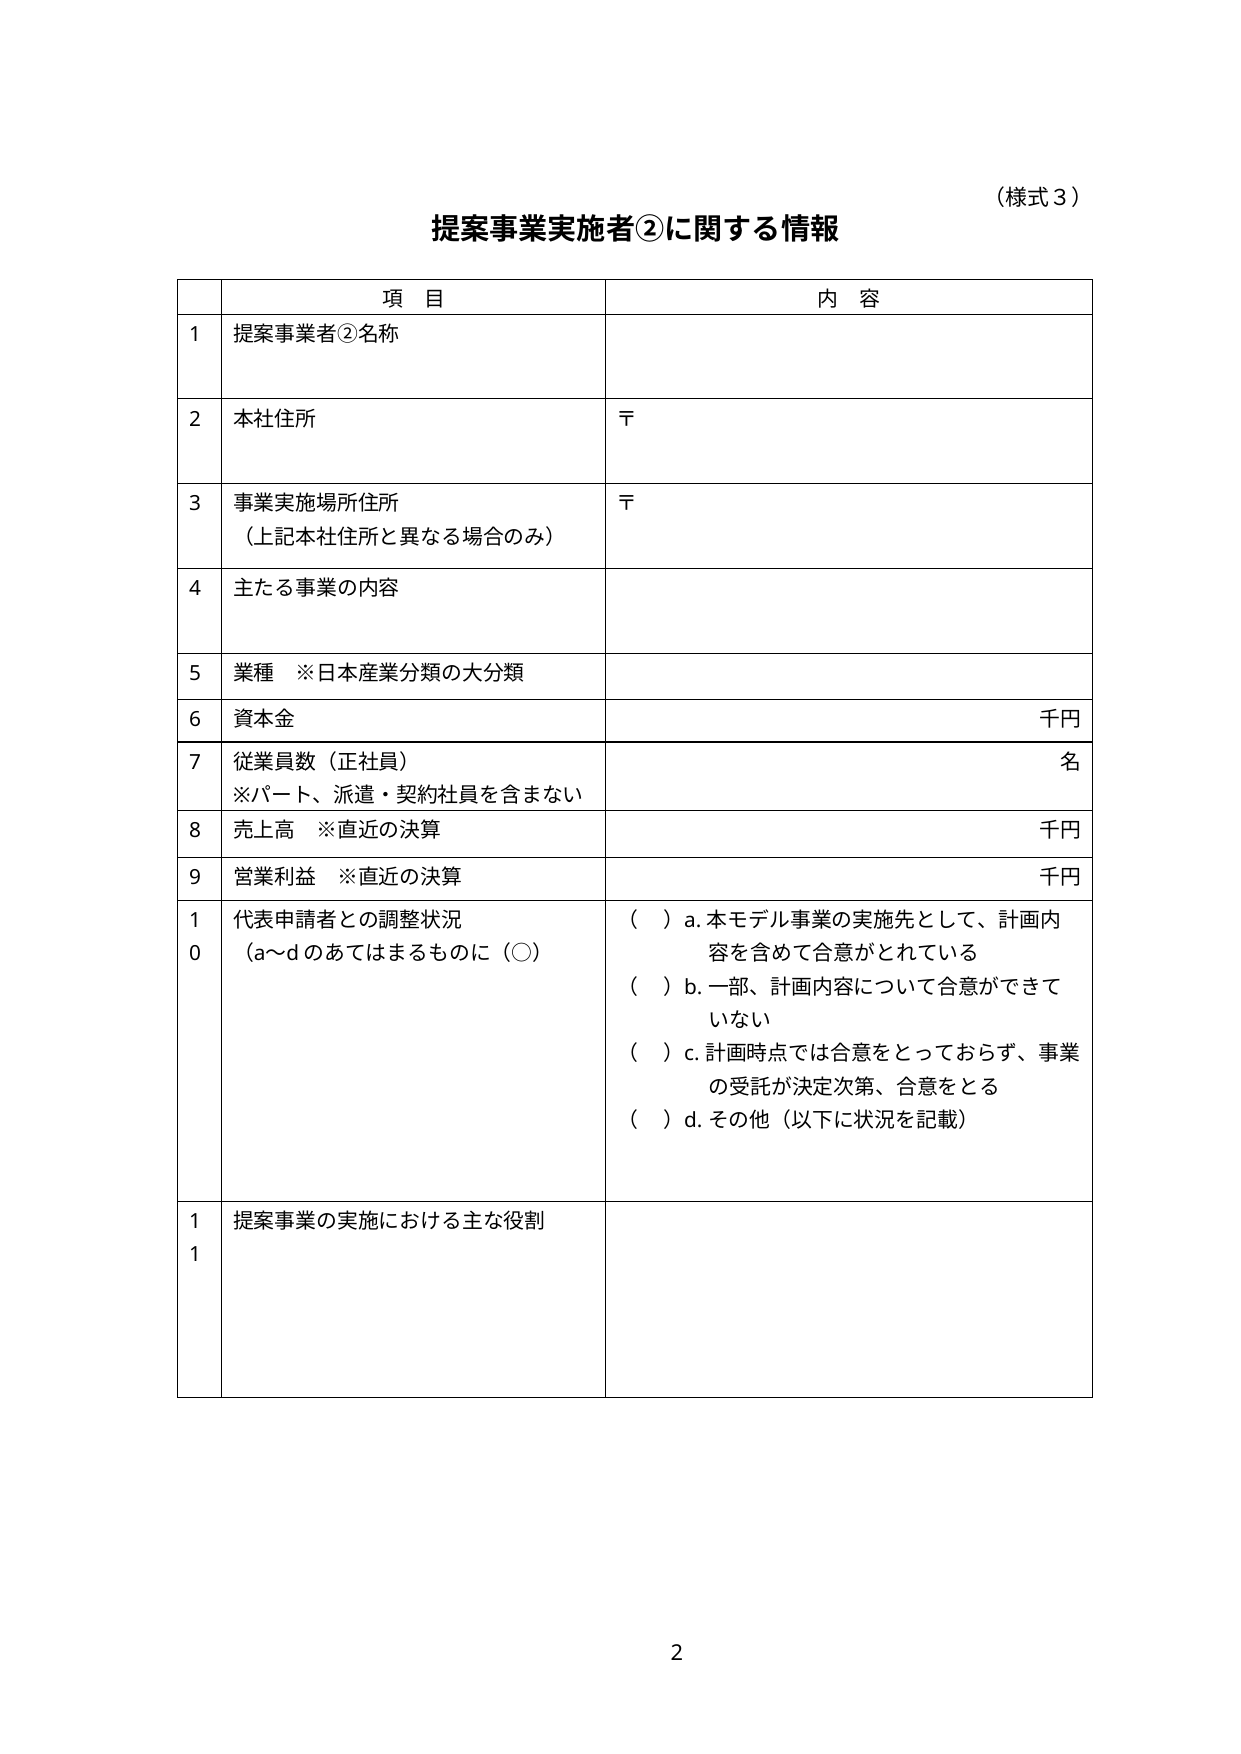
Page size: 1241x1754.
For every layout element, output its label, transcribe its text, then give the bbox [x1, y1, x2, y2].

table_cell 4 [178, 569, 221, 653]
table_cell 6 [178, 700, 221, 741]
text （様式３） [177, 179, 1092, 212]
table_cell [606, 569, 1092, 653]
table_cell 名 [606, 743, 1092, 810]
table_header 項 目 [222, 280, 605, 313]
table_cell 〒 [606, 484, 1092, 568]
table_cell 10 [178, 901, 221, 1201]
table_cell 千円 [606, 858, 1092, 900]
table_cell （ ）a. 本モデル事業の実施先として、計画内容を含めて合意がとれている （ ）b. 一部、計画内容について合意ができていない （ ）c. 計画時点では合意をとっておらず、事業の受託が決定次第、合意をとる （ ）d. その他（以下に状況を記載） [606, 901, 1092, 1201]
table_cell 5 [178, 654, 221, 699]
table_cell 代表申請者との調整状況 （a～dのあてはまるものに（○） [222, 901, 605, 1201]
table_cell 9 [178, 858, 221, 900]
table_cell 営業利益 ※直近の決算 [222, 858, 605, 900]
subtitle 提案事業実施者②に関する情報 [177, 212, 1092, 279]
table_cell 主たる事業の内容 [222, 569, 605, 653]
table_cell 資本金 [222, 700, 605, 741]
table_cell 〒 [606, 399, 1092, 483]
table_cell 売上高 ※直近の決算 [222, 811, 605, 857]
table_cell 11 [178, 1202, 221, 1397]
table_cell 従業員数（正社員） ※パート、派遣・契約社員を含まない [222, 743, 605, 810]
table_cell [606, 654, 1092, 699]
table_cell 提案事業者②名称 [222, 315, 605, 398]
table_cell 事業実施場所住所 （上記本社住所と異なる場合のみ） [222, 484, 605, 568]
table_header [178, 280, 221, 313]
table_cell 7 [178, 743, 221, 810]
table_cell 提案事業の実施における主な役割 [222, 1202, 605, 1397]
table_cell 業種 ※日本産業分類の大分類 [222, 654, 605, 699]
table_cell 2 [178, 399, 221, 483]
table_cell 千円 [606, 811, 1092, 857]
table_header 内 容 [606, 280, 1092, 313]
table_cell 千円 [606, 700, 1092, 741]
table_cell 3 [178, 484, 221, 568]
table_cell 1 [178, 315, 221, 398]
table_cell [606, 1202, 1092, 1397]
table_cell 8 [178, 811, 221, 857]
table_cell [606, 315, 1092, 398]
table_cell 本社住所 [222, 399, 605, 483]
